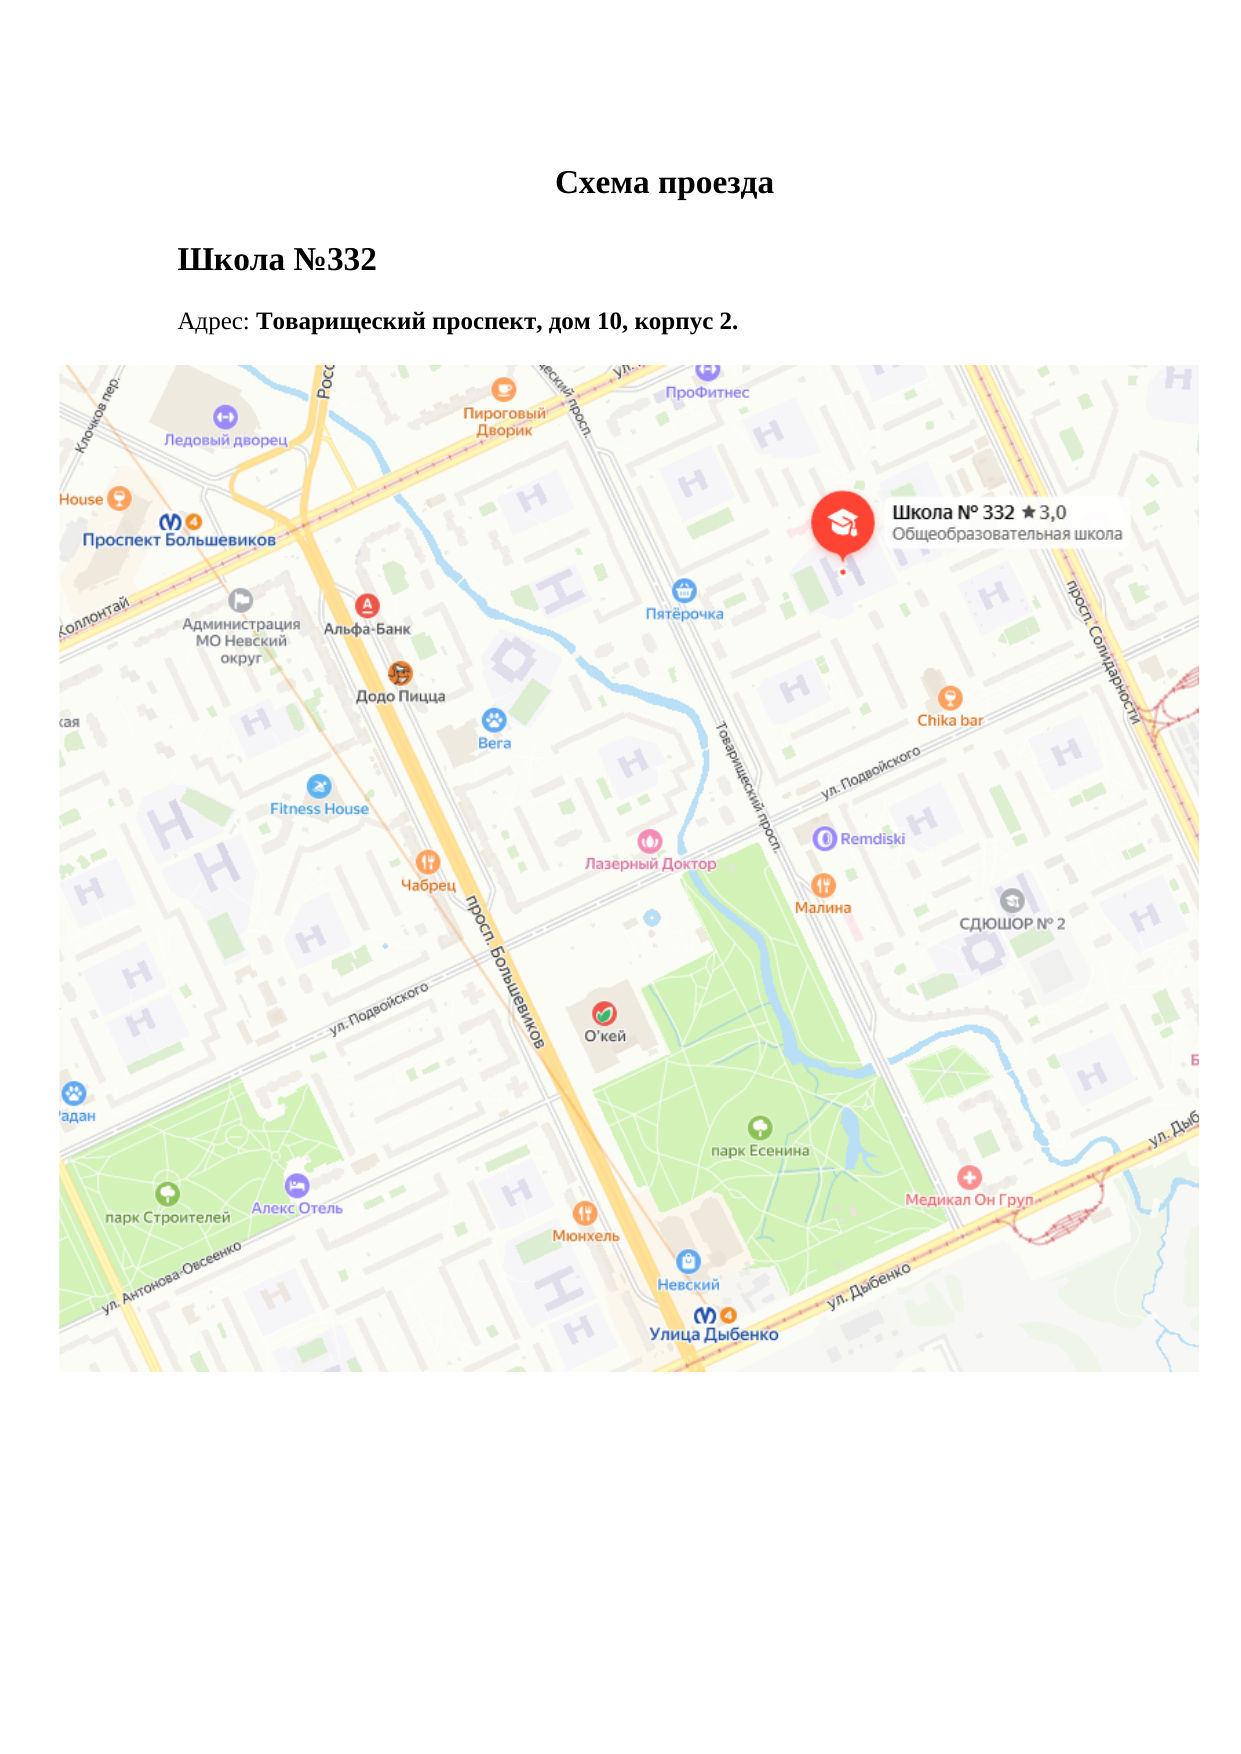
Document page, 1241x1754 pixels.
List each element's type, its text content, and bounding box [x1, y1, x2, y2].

text Адрес: Товарищеский проспект, дом 10, корпус 2. [177, 306, 1152, 335]
text Схема проезда [177, 162, 1152, 201]
text Школа №332 [177, 239, 1152, 277]
picture [59, 365, 1200, 1372]
